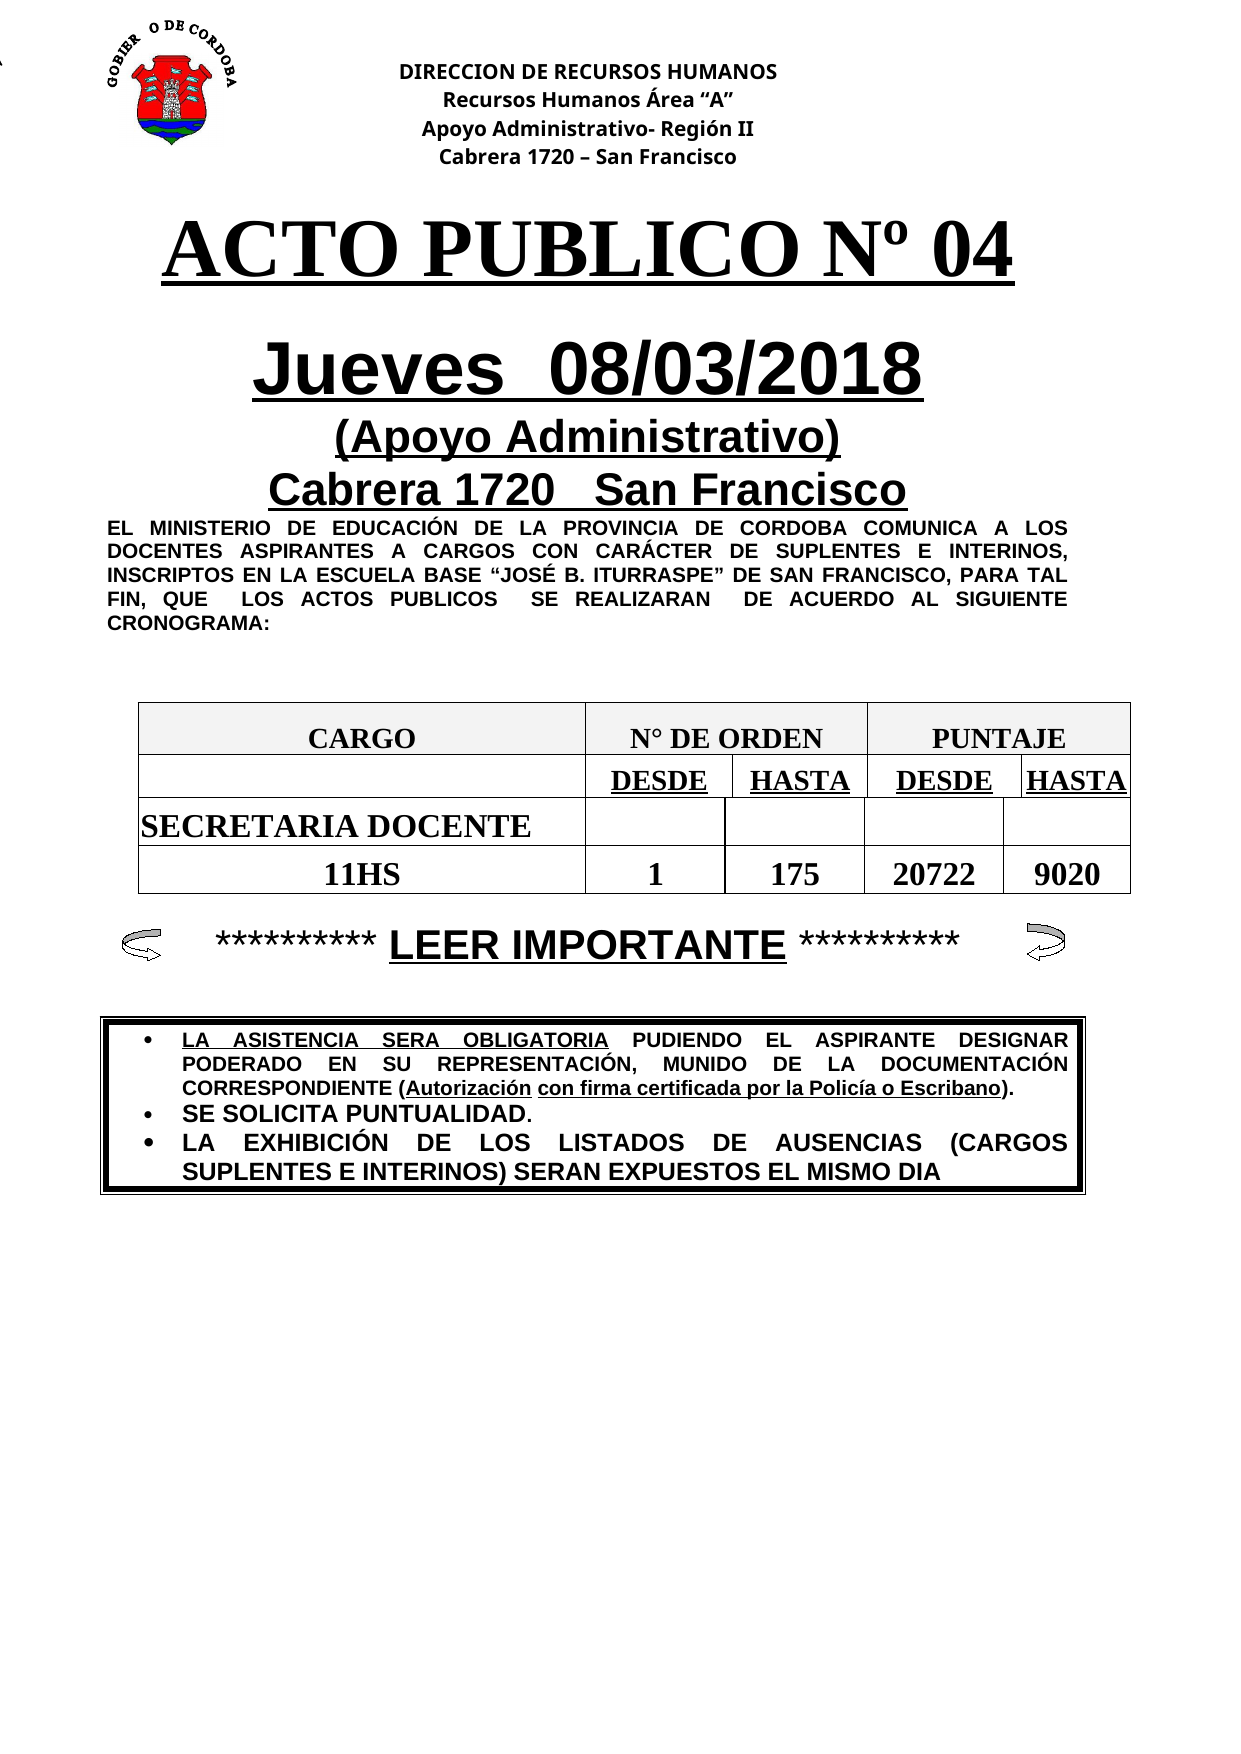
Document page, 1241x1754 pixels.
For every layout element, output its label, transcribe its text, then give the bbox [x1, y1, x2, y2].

text Apoyo Administrativo- Región II [107, 114, 1069, 142]
picture [126, 53, 224, 57]
subtitle ACTO PUBLICO Nº 04 [107, 199, 1069, 295]
list SE SOLICITA PUNTUALIDAD. [109, 1088, 1077, 1117]
text Jueves 08/03/2018 [107, 324, 1069, 410]
text Cabrera 1720 San Francisco [107, 463, 1069, 515]
table_cell 11HS [139, 846, 585, 893]
table_cell [865, 798, 1003, 845]
text Cabrera 1720 – San Francisco [107, 142, 1069, 171]
table_cell DESDE [868, 755, 1021, 797]
table_cell 9020 [1004, 846, 1130, 893]
table_cell DESDE [586, 755, 732, 797]
table_cell [139, 755, 585, 797]
table_header CARGO [139, 703, 585, 754]
table_cell [726, 798, 864, 845]
table_cell HASTA [1022, 755, 1130, 797]
table_cell SECRETARIA DOCENTE [139, 798, 585, 845]
table_cell [1004, 798, 1130, 845]
text ********** LEER IMPORTANTE ********** [107, 920, 1069, 968]
text (Apoyo Administrativo) [107, 410, 1069, 463]
list LA ASISTENCIA SERA OBLIGATORIA PUDIENDO EL ASPIRANTE DESIGNAR PODERADO EN SU REPRESENTACIÓN, MUNIDO DE LA DOCUMENTACIÓN CORRESPONDIENTE (Autorización con firma certificada por la Policía o Escribano). [109, 1025, 1077, 1088]
table_header N° DE ORDEN [586, 703, 867, 754]
subtitle DIRECCION DE RECURSOS HUMANOS [18, 57, 1069, 85]
table_cell 20722 [865, 846, 1003, 893]
table_cell [586, 798, 724, 845]
table_cell 175 [726, 846, 864, 893]
text Recursos Humanos Área “A” [107, 85, 1069, 114]
table_cell HASTA [733, 755, 867, 797]
table_cell 1 [586, 846, 724, 893]
list LOS LISTADOS DE AUSENCIAS (CARGOS SUPLENTES E INTERINOS) SERAN EXPUESTOS EL MISMO DIA [109, 1117, 1077, 1186]
text EL MINISTERIO DE EDUCACIÓN DE CORDOBA COMUNICA A LOS DOCENTES ASPIRANTES A CARGOS CON CARÁCTER DE SUPLENTES E INTERINOS, INSCRIPTOS EN “JOSÉ B. ITURRASPE” DE SAN FRANCISCO, PARA TAL FIN, QUE LOS ACTOS PUBLICOS SE REALIZARAN DE ACUERDO AL SIGUIENTE CRONOGRAMA: [107, 515, 1069, 635]
table_header PUNTAJE [868, 703, 1130, 754]
